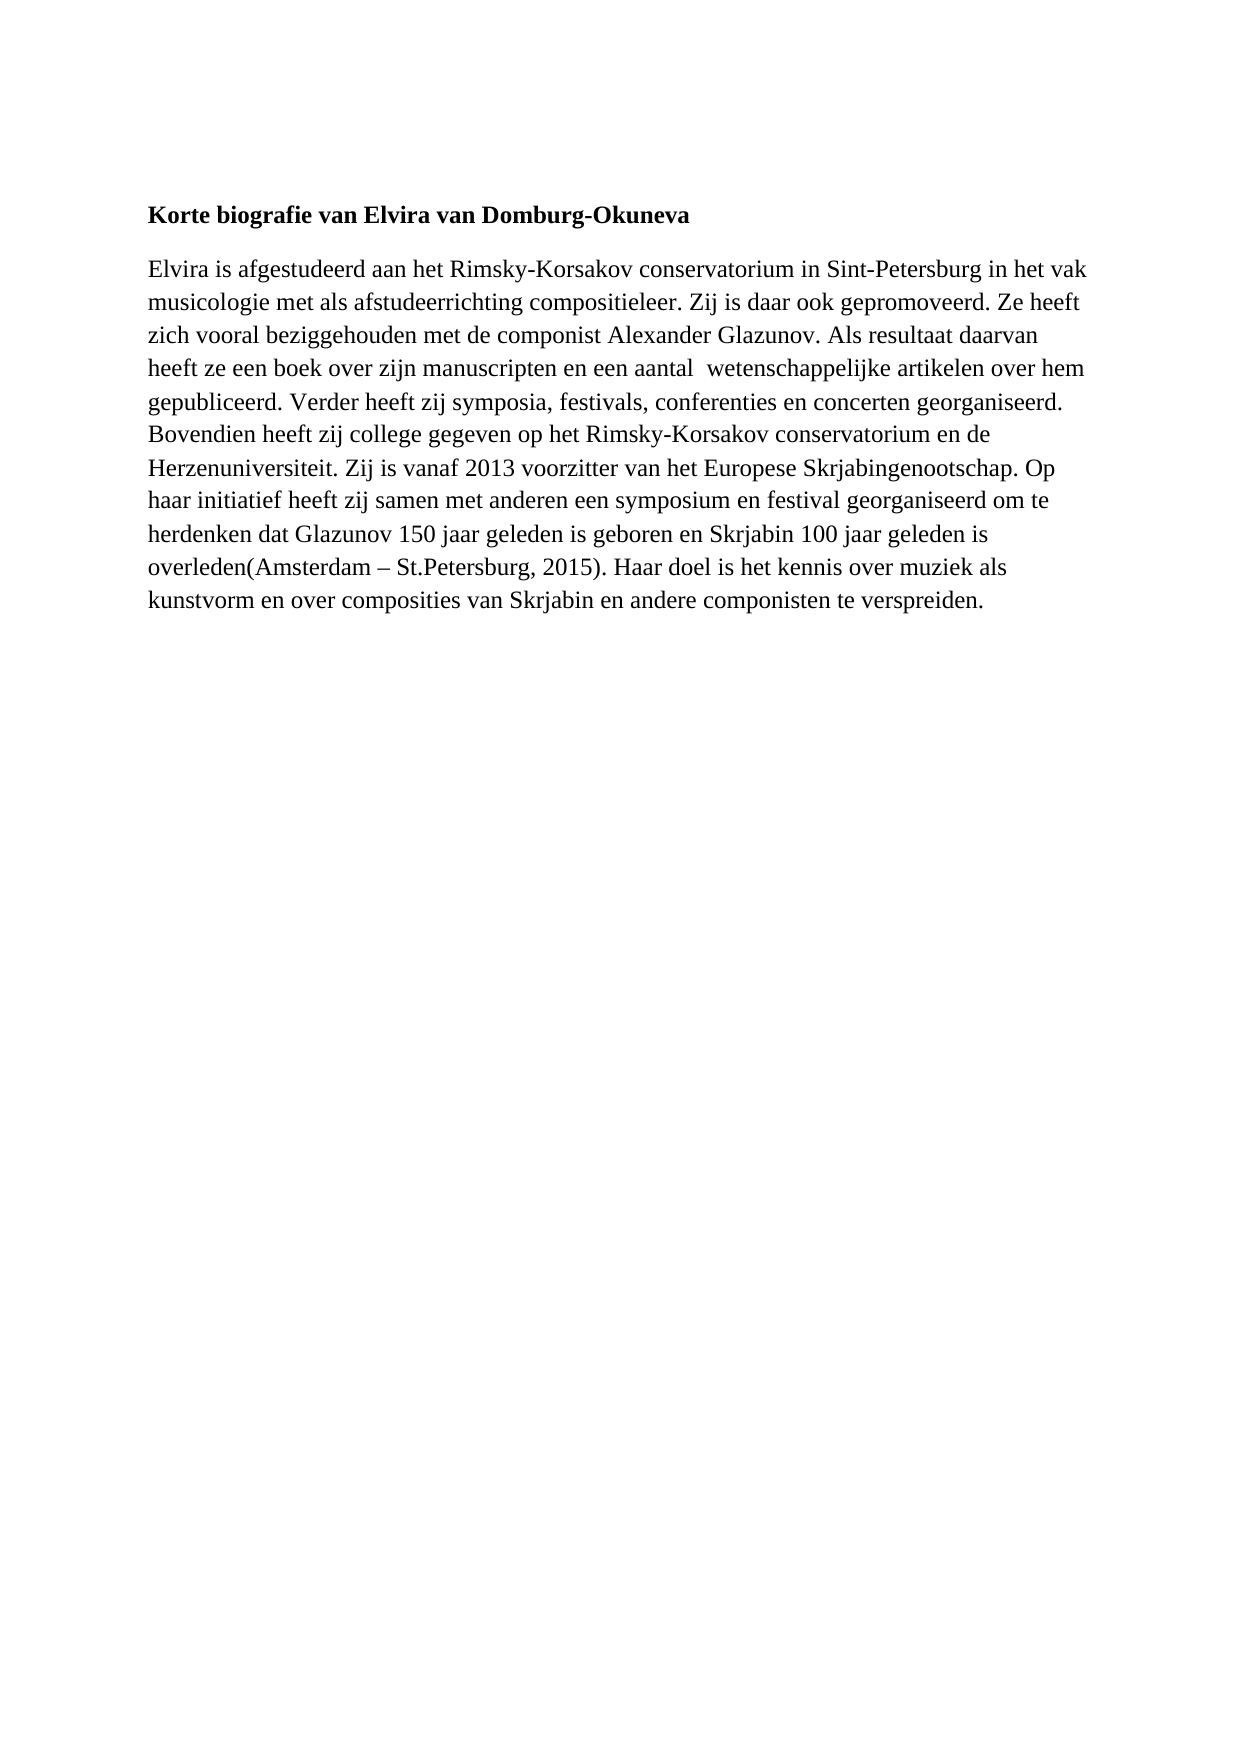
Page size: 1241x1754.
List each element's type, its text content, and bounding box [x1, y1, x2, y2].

text Korte biografie van Elvira van Domburg-Okuneva [148, 201, 1093, 229]
text Elvira is afgestudeerd aan het Rimsky-Korsakov conservatorium in Sint-Petersburg in het vak musicologie met als afstudeerrichting compositieleer. Zij is daar ook gepromoveerd. Ze heeft zich vooral beziggehouden met de componist Alexander Glazunov. Als resultaat daarvan heeft ze een boek over zijn manuscripten en een aantal wetenschappelijke artikelen over hem gepubliceerd. Verder heeft zij symposia, festivals, conferenties en concerten georganiseerd. Bovendien heeft zij college gegeven op het Rimsky-Korsakov conservatorium en de Herzenuniversiteit. Zij is vanaf 2013 voorzitter van het Europese Skrjabingenootschap. Op haar initiatief heeft zij samen met anderen een symposium en festival georganiseerd om te herdenken dat Glazunov 150 jaar geleden is geboren en Skrjabin 100 jaar geleden is overleden(Amsterdam ‒ St.Petersburg, 2015). Haar doel is het kennis over muziek als kunstvorm en over composities van Skrjabin en andere componisten te verspreiden. [148, 254, 1093, 613]
